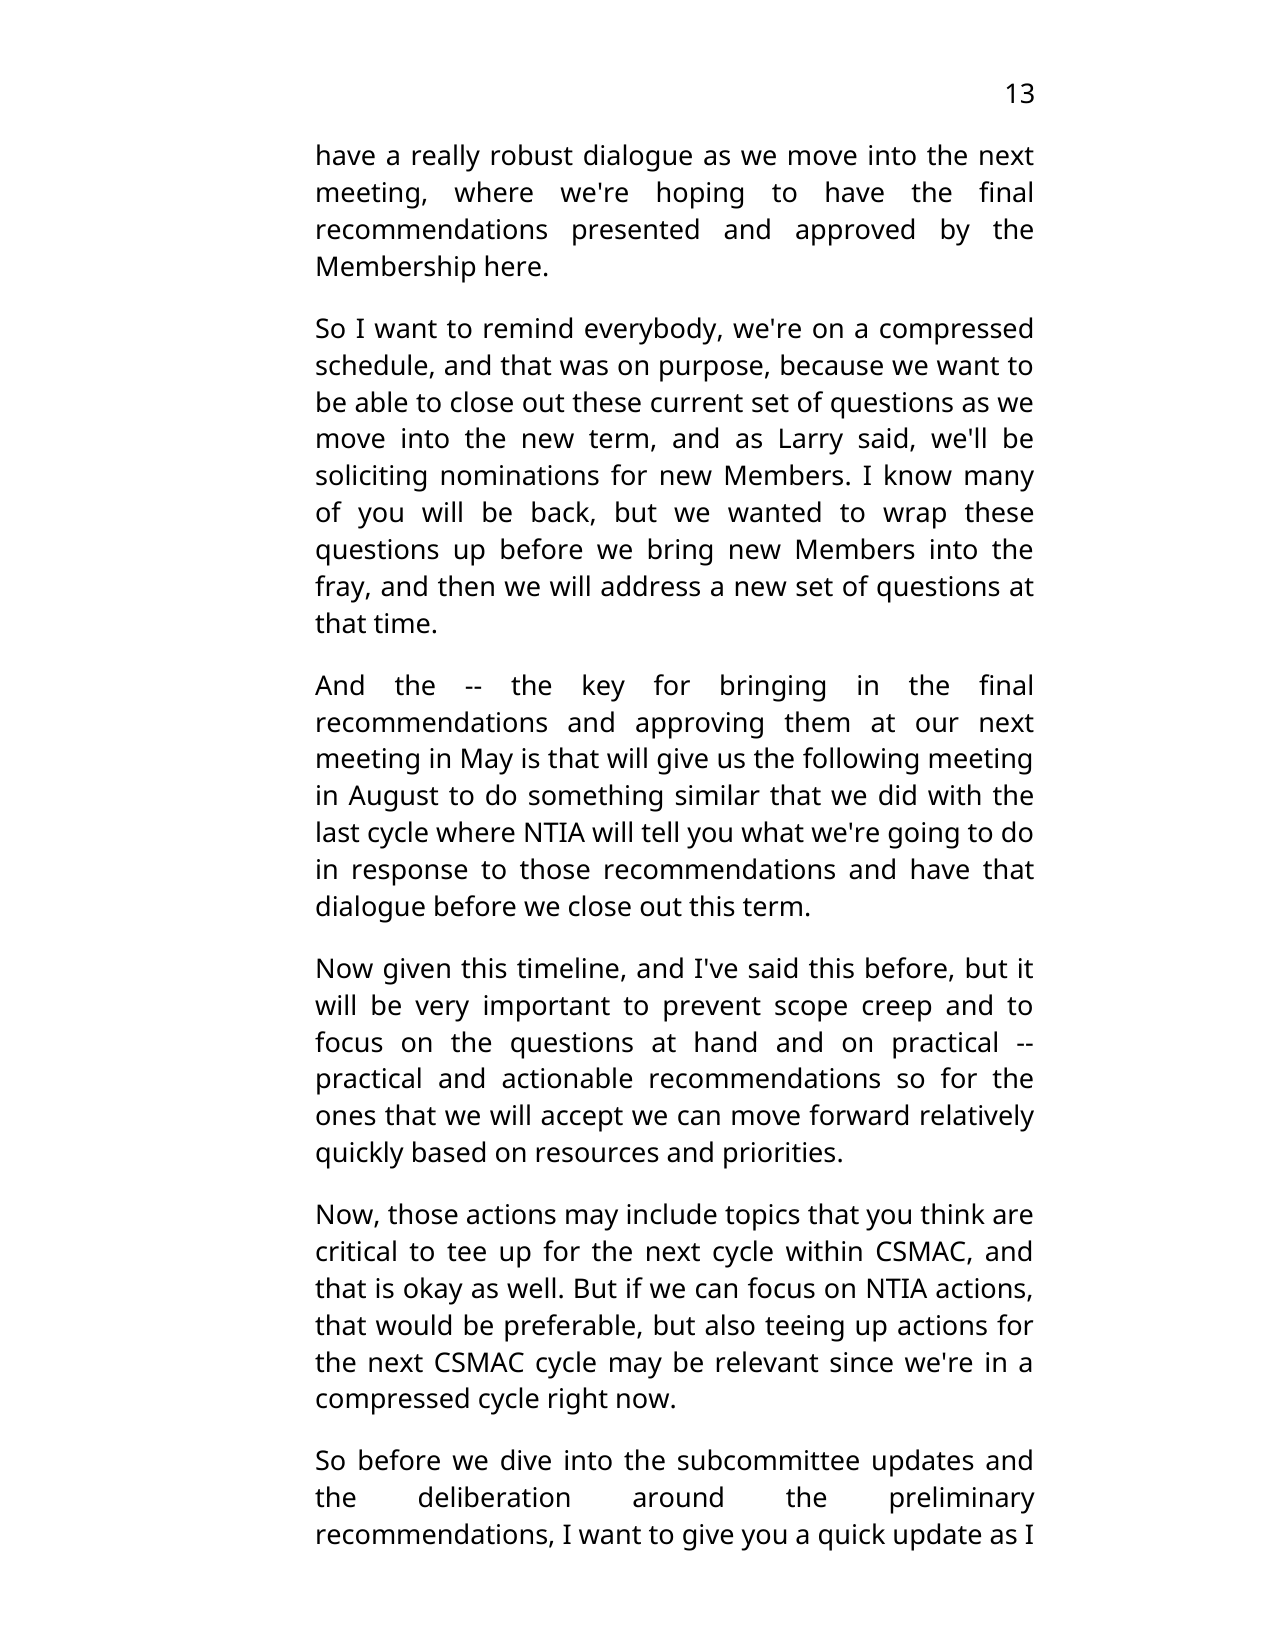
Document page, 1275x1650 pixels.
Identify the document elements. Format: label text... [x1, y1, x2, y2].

text Now, those actions may include topics that you think are critical to tee up for the next cycle within CSMAC, and that is okay as well. But if we can focus on NTIA actions, that would be preferable, but also teeing up actions for the next CSMAC cycle may be relevant since we're in a compressed cycle right now. [315, 1196, 1035, 1417]
text Now given this timeline, and I've said this before, but it will be very important to prevent scope creep and to focus on the questions at hand and on practical -- practical and actionable recommendations so for the ones that we will accept we can move forward relatively quickly based on resources and priorities. [315, 949, 1035, 1171]
text So I want to remind everybody, we're on a compressed schedule, and that was on purpose, because we want to be able to close out these current set of questions as we move into the new term, and as Larry said, we'll be soliciting nominations for new Members. I know many of you will be back, but we wanted to wrap these questions up before we bring new Members into the fray, and then we will address a new set of questions at that time. [315, 309, 1035, 641]
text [315, 1442, 1035, 1552]
text And the -- the key for bringing in the final recommendations and approving them at our next meeting in May is that will give us the following meeting in August to do something similar that we did with the last cycle where NTIA will tell you what we're going to do in response to those recommendations and have that dialogue before we close out this term. [315, 666, 1035, 924]
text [315, 137, 1035, 284]
